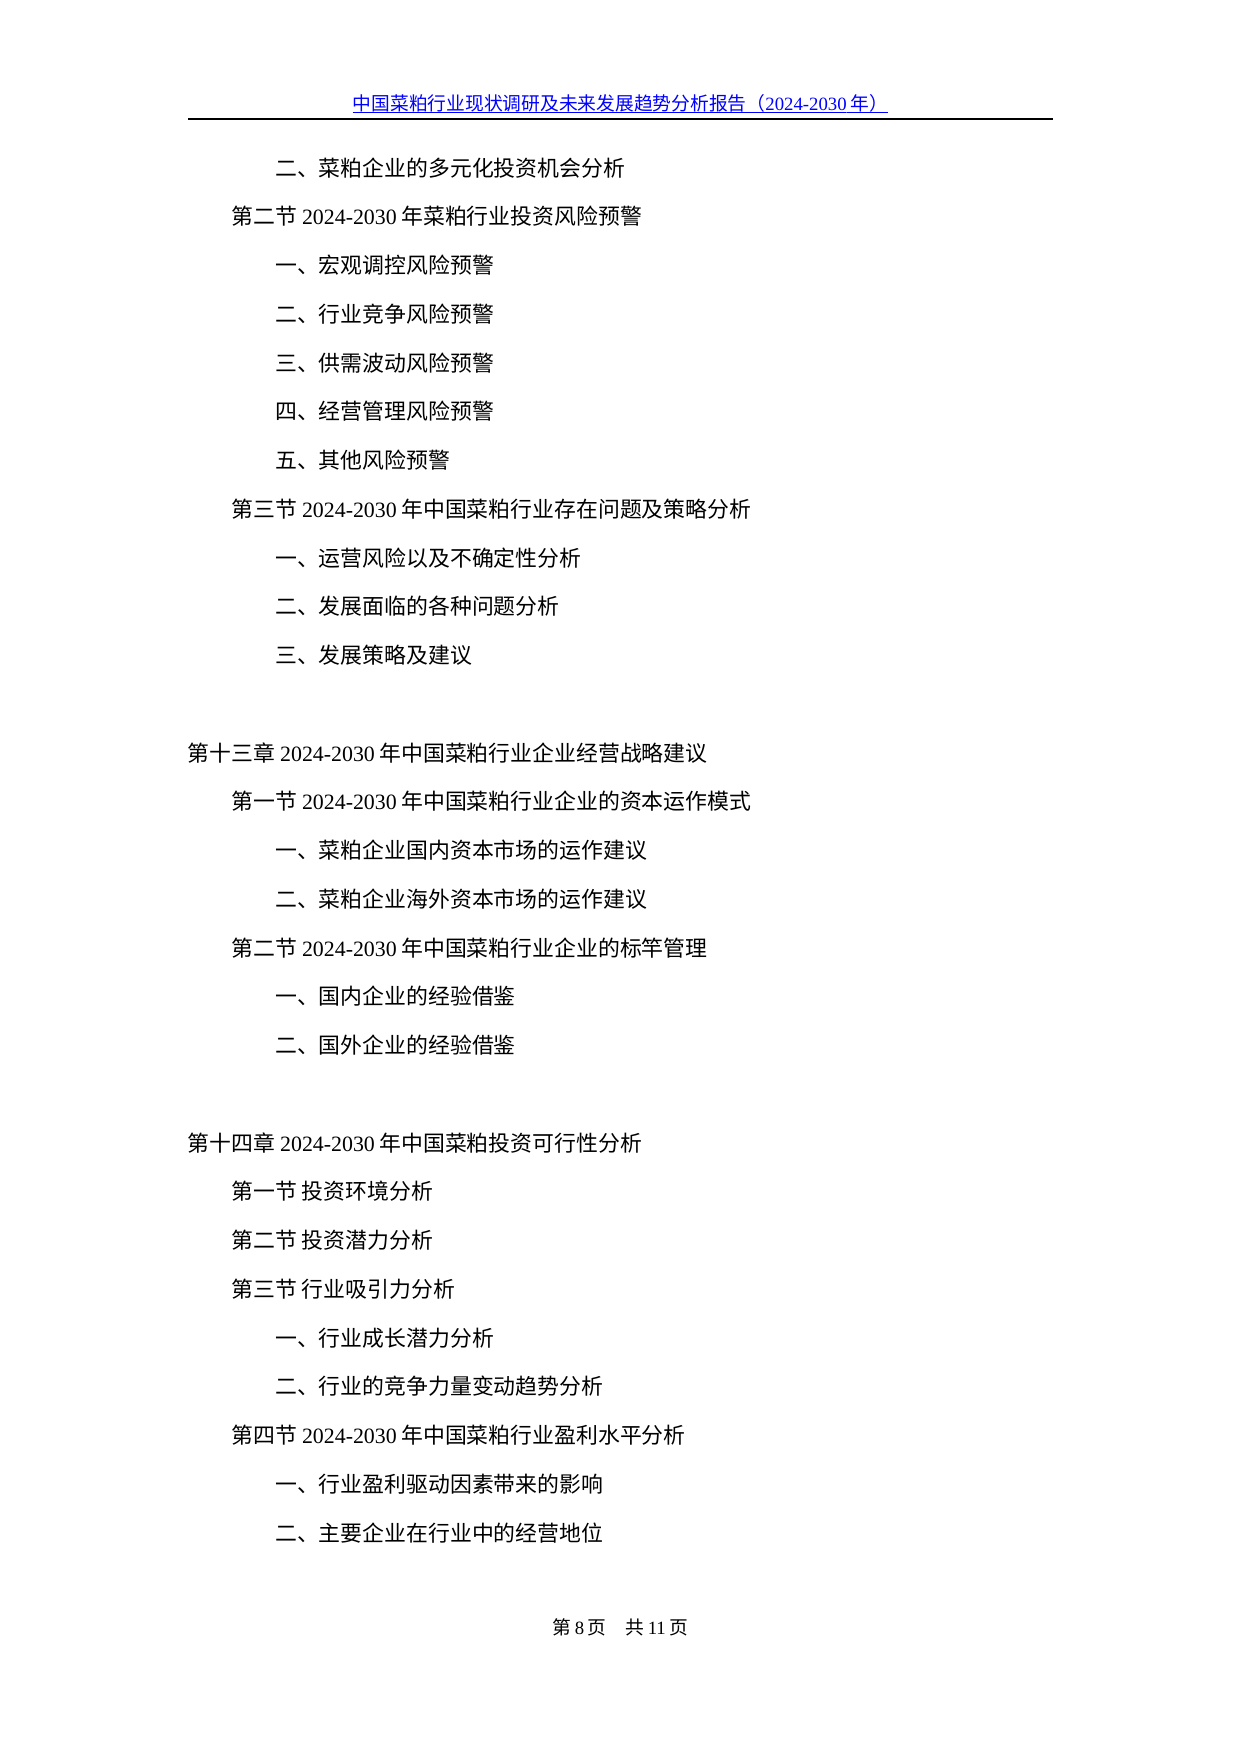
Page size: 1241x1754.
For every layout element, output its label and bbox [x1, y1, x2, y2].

text [187, 150, 1053, 1548]
